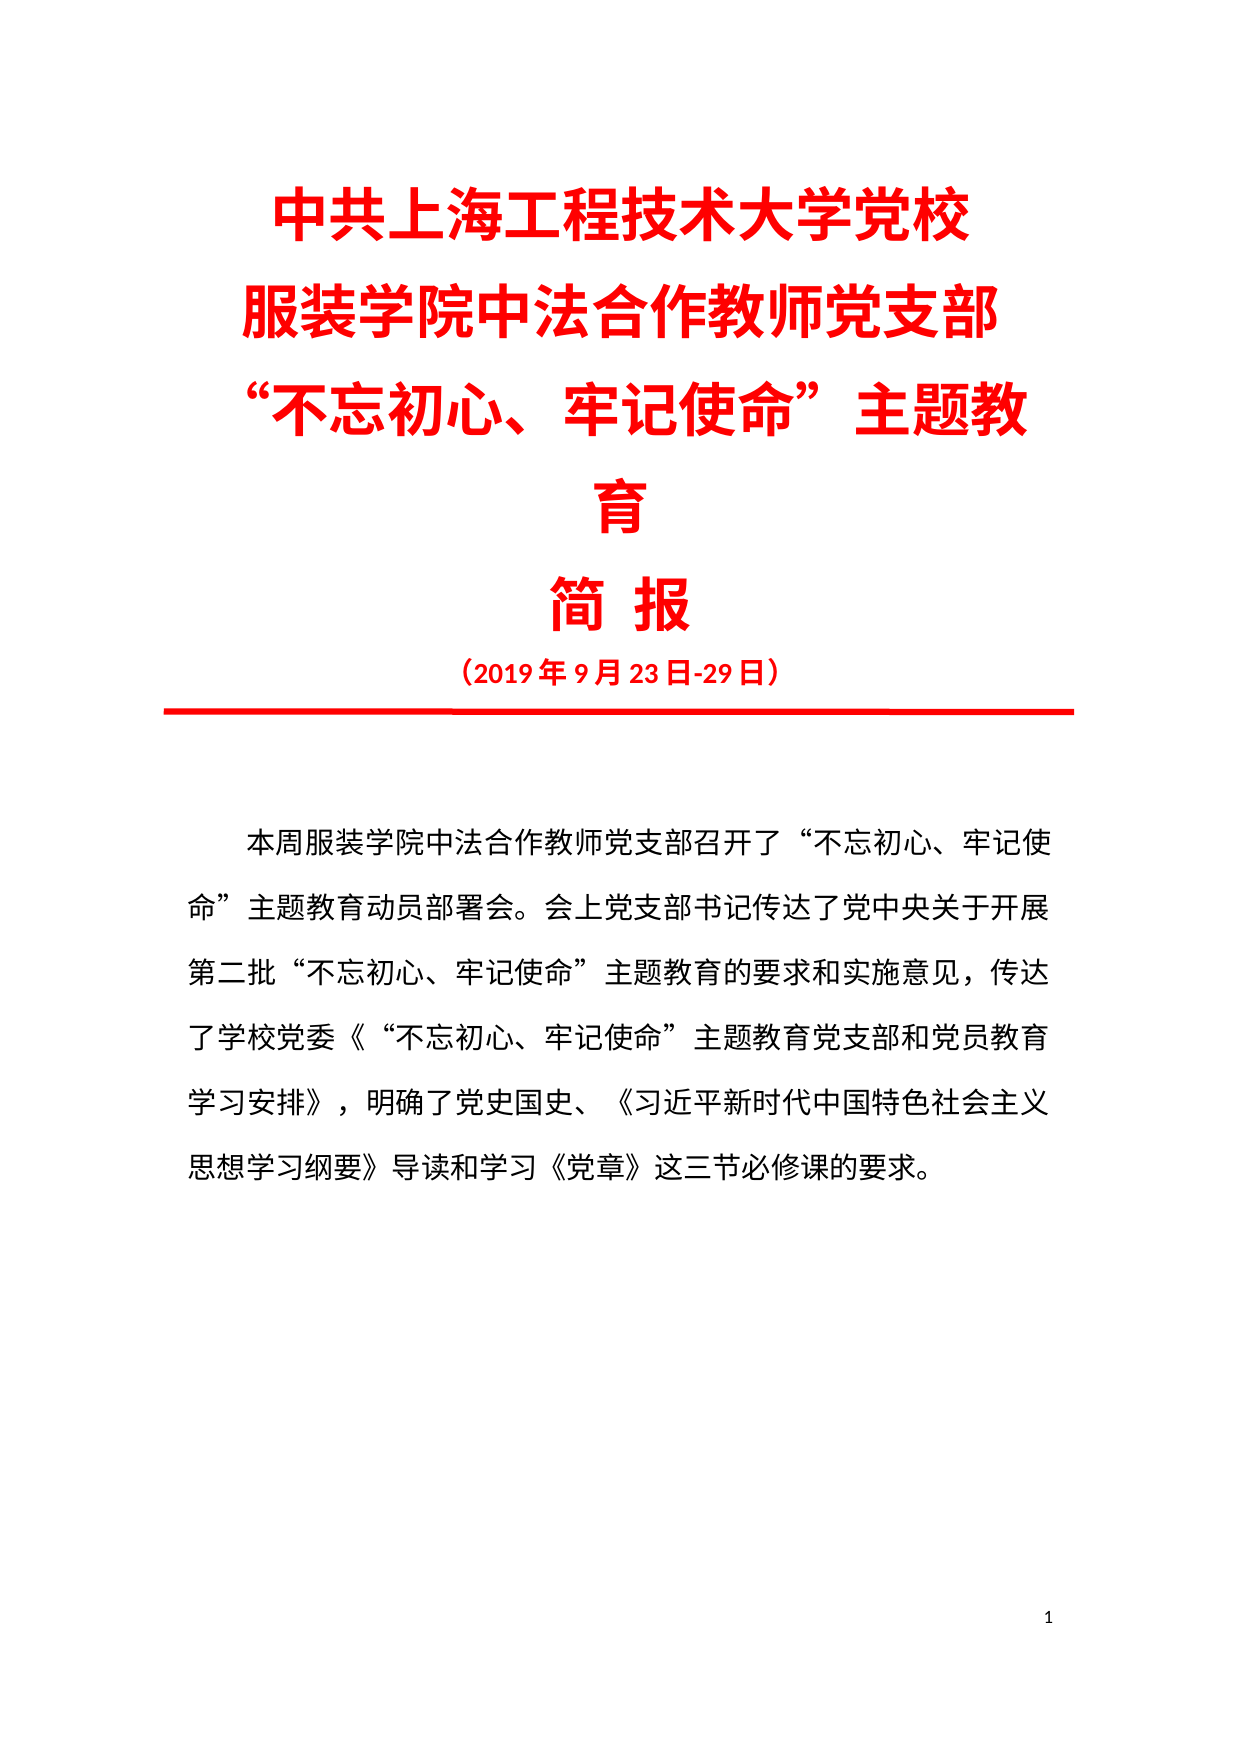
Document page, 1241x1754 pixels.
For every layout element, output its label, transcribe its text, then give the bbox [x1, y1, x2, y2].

text 本周服装学院中法合作教师党支部召开了“不忘初心、牢记使命”主题教育动员部署会。会上党支部书记传达了党中央关于开展第二批“不忘初心、牢记使命”主题教育的要求和实施意见，传达了学校党委《“不忘初心、牢记使命”主题教育党支部和党员教育学习安排》，明确了党史国史、《习近平新时代中国特色社会主义思想学习纲要》导读和学习《党章》这三节必修课的要求。 [187, 809, 1053, 1199]
text 服装学院中法合作教师党支部“不忘初心、牢记使命”主题教育 [187, 259, 1053, 552]
text 简 报 [187, 552, 1053, 649]
text 中共上海工程技术大学党校 [187, 162, 1053, 259]
text （2019年9月23日-29日） [187, 649, 1053, 692]
